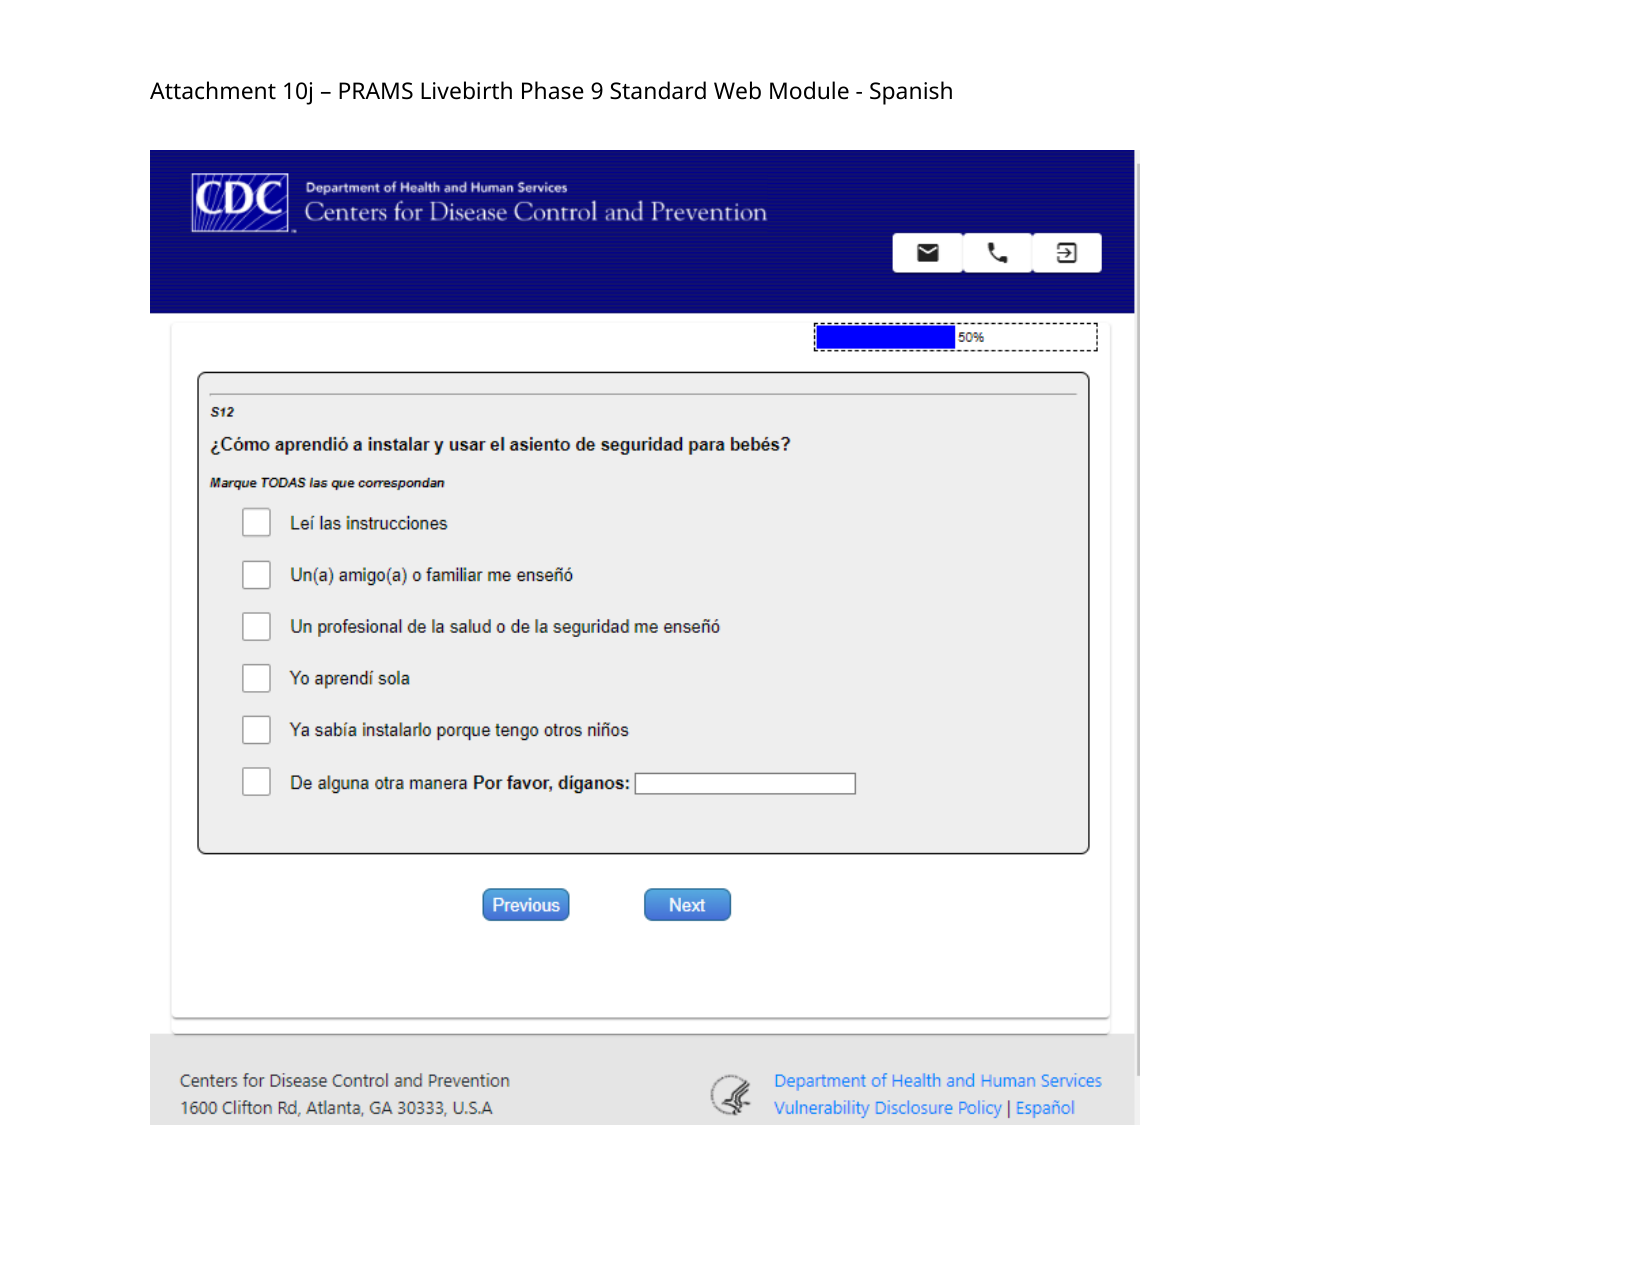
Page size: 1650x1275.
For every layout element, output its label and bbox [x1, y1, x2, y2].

picture [150, 150, 1140, 1125]
